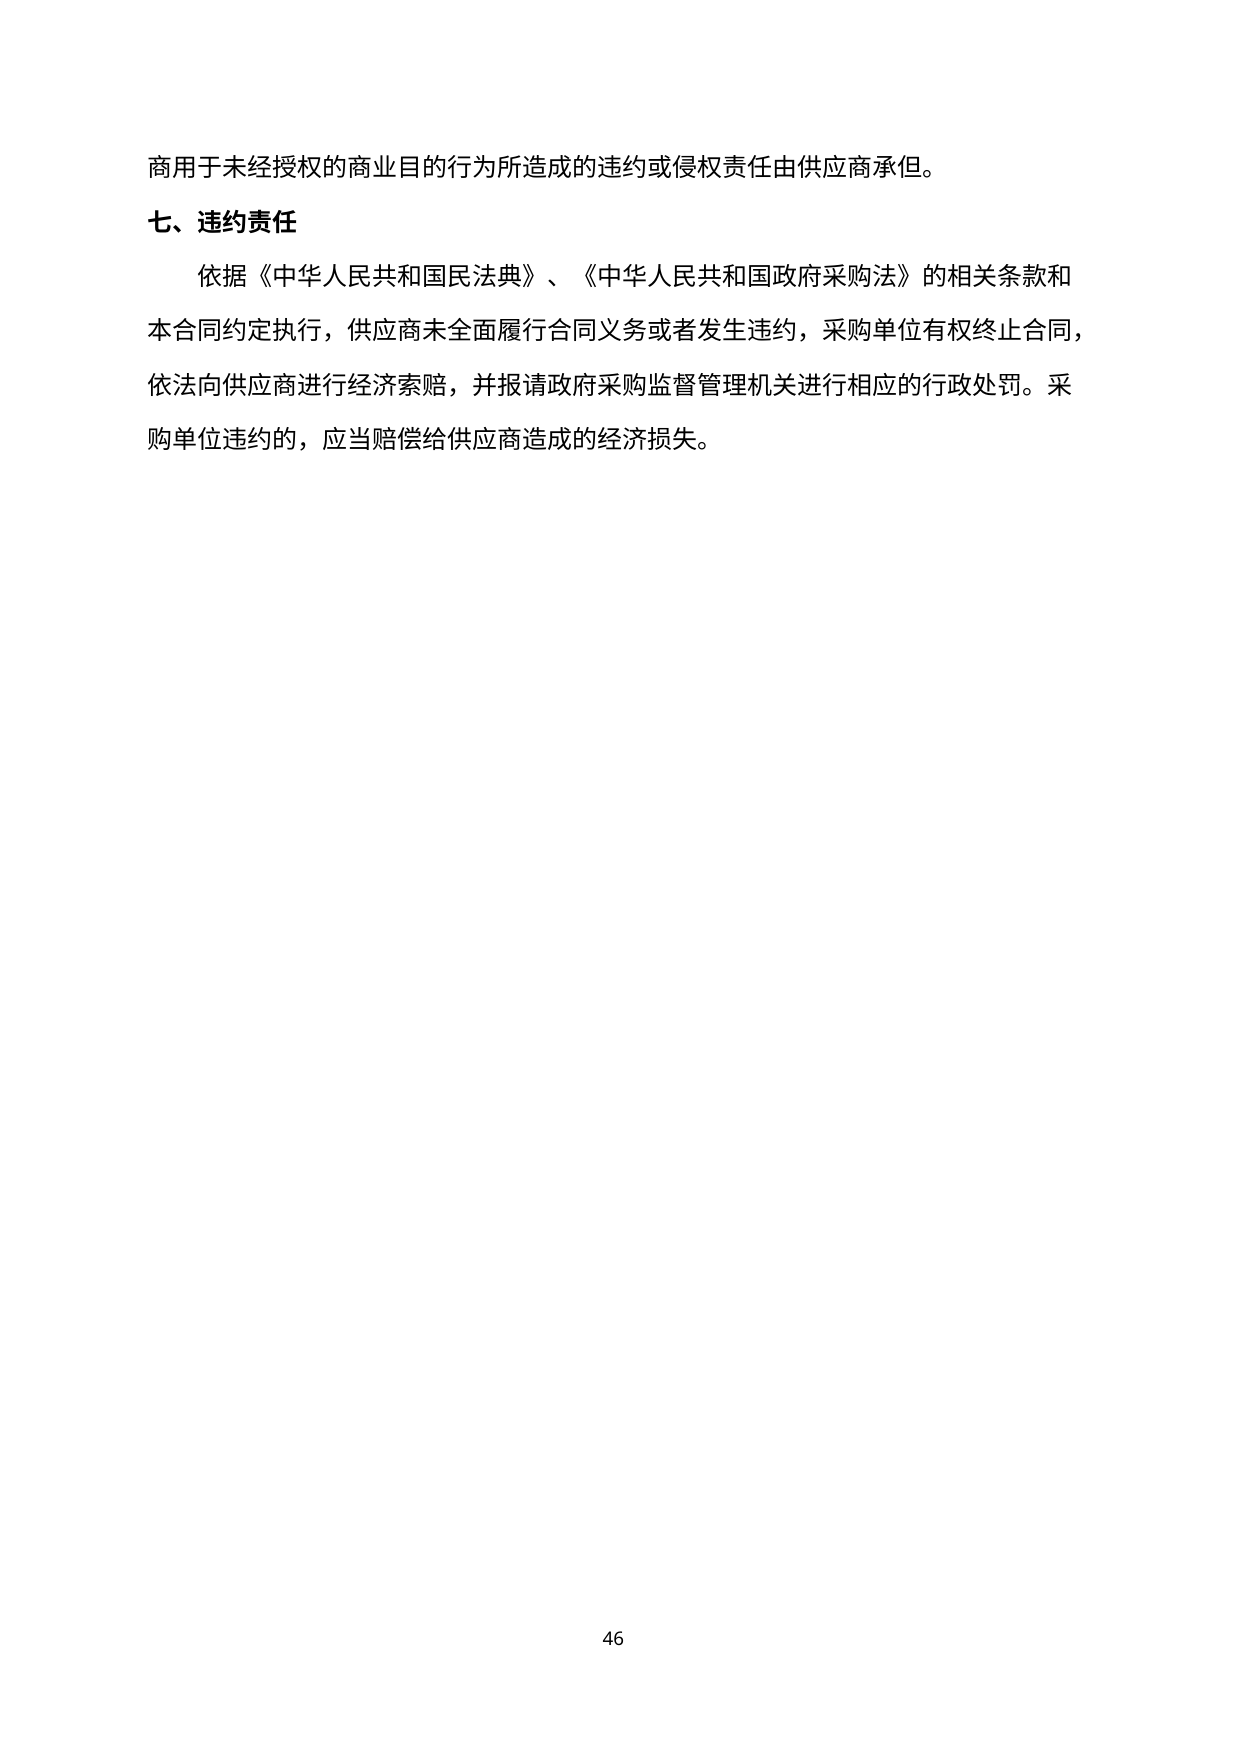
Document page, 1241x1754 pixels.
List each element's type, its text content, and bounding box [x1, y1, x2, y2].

list 依据《中华人民共和国民法典》、《中华人民共和国政府采购法》的相关条款和本合同约定执行，供应商未全面履行合同义务或者发生违约，采购单位有权终止合同，依法向供应商进行经济索赔，并报请政府采购监督管理机关进行相应的行政处罚。采购单位违约的，应当赔偿给供应商造成的经济损失。 [148, 256, 1092, 456]
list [148, 148, 1092, 184]
list 七、违约责任 [148, 202, 1092, 238]
